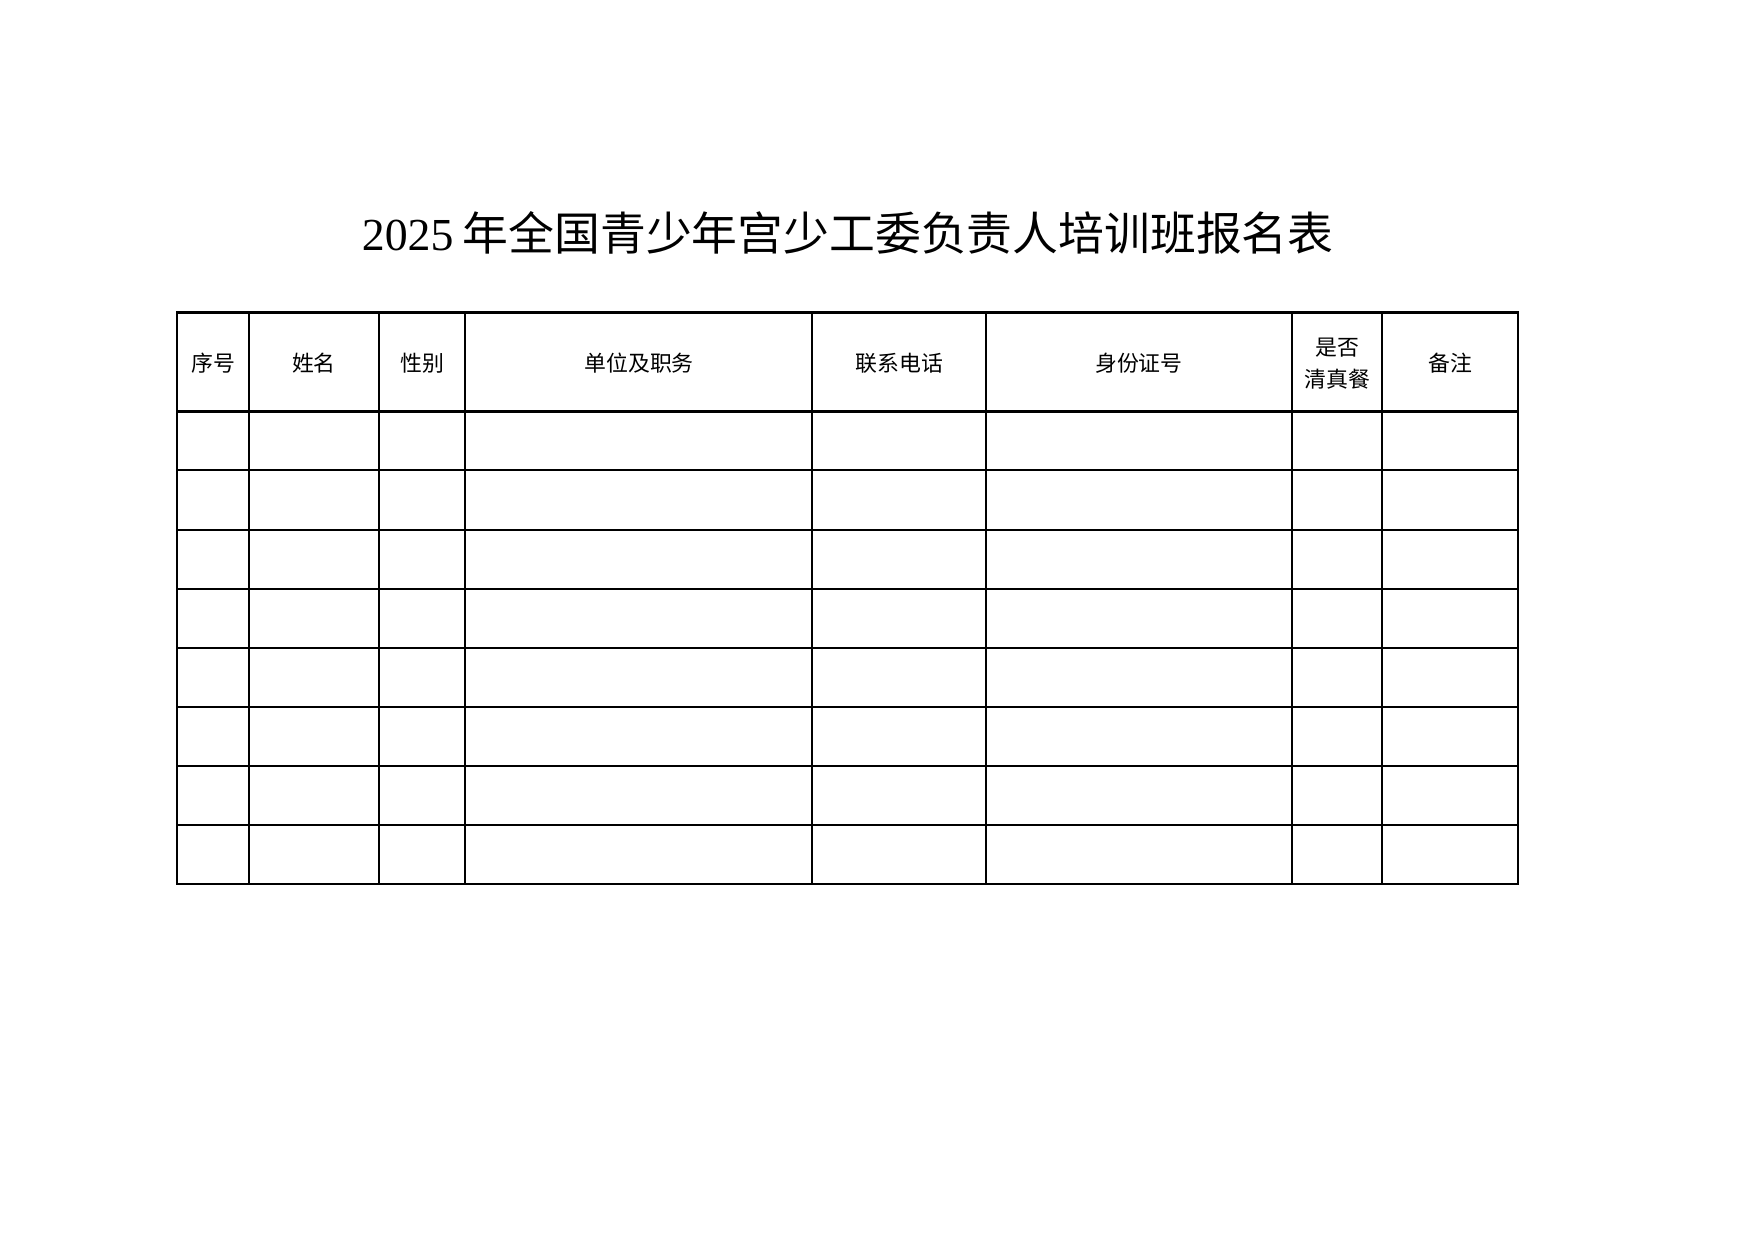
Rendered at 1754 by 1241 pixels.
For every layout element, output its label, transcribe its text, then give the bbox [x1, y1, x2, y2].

table_cell [1383, 767, 1517, 824]
table_cell [466, 413, 811, 469]
table_cell [1293, 649, 1381, 706]
table_header 单位及职务 [466, 314, 811, 410]
table_cell [178, 590, 248, 647]
table_cell [466, 649, 811, 706]
table_cell [1293, 826, 1381, 883]
table_cell [813, 531, 985, 587]
table_cell [1293, 767, 1381, 824]
table_cell [178, 413, 248, 469]
table_cell [250, 708, 378, 765]
table_cell [380, 531, 464, 587]
table_cell [1383, 649, 1517, 706]
table_header 身份证号 [987, 314, 1291, 410]
table_cell [987, 531, 1291, 587]
table_cell [250, 471, 378, 528]
table_cell [987, 708, 1291, 765]
table_cell [178, 649, 248, 706]
table_cell [178, 826, 248, 883]
table_cell [1383, 708, 1517, 765]
table_cell [813, 649, 985, 706]
table_cell [813, 708, 985, 765]
table_cell [813, 590, 985, 647]
table_cell [466, 531, 811, 587]
table_cell [380, 590, 464, 647]
table_cell [250, 826, 378, 883]
table_cell [1383, 590, 1517, 647]
table_cell [987, 590, 1291, 647]
table_cell [1383, 413, 1517, 469]
table_cell [1293, 590, 1381, 647]
table_cell [1293, 708, 1381, 765]
table_cell [1383, 531, 1517, 587]
table_cell [466, 708, 811, 765]
table_header 姓名 [250, 314, 378, 410]
table_cell [1383, 471, 1517, 528]
table_cell [250, 767, 378, 824]
table_cell [250, 649, 378, 706]
table_cell [250, 590, 378, 647]
table_cell [987, 826, 1291, 883]
table_cell [813, 767, 985, 824]
table_cell [813, 413, 985, 469]
table_header 联系电话 [813, 314, 985, 410]
table_cell [380, 708, 464, 765]
table_cell [813, 471, 985, 528]
table_cell [1293, 531, 1381, 587]
table_header 备注 [1383, 314, 1517, 410]
table_cell [380, 767, 464, 824]
table_cell [987, 649, 1291, 706]
table_cell [466, 767, 811, 824]
table_header 是否 清真餐 [1293, 314, 1381, 410]
table_header 性别 [380, 314, 464, 410]
table_cell [987, 413, 1291, 469]
table_cell [380, 649, 464, 706]
table_cell [178, 708, 248, 765]
table_cell [466, 590, 811, 647]
table_cell [466, 471, 811, 528]
table_cell [178, 767, 248, 824]
table_cell [1293, 413, 1381, 469]
table_header 序号 [178, 314, 248, 410]
text 2025年全国青少年宫少工委负责人培训班报名表 [177, 181, 1518, 279]
table_cell [380, 826, 464, 883]
table_cell [178, 531, 248, 587]
table_cell [178, 471, 248, 528]
table_cell [380, 471, 464, 528]
table_cell [380, 413, 464, 469]
table_cell [1383, 826, 1517, 883]
table_cell [466, 826, 811, 883]
table_cell [250, 531, 378, 587]
table_cell [987, 767, 1291, 824]
table_cell [987, 471, 1291, 528]
table_cell [250, 413, 378, 469]
table_cell [813, 826, 985, 883]
table_cell [1293, 471, 1381, 528]
